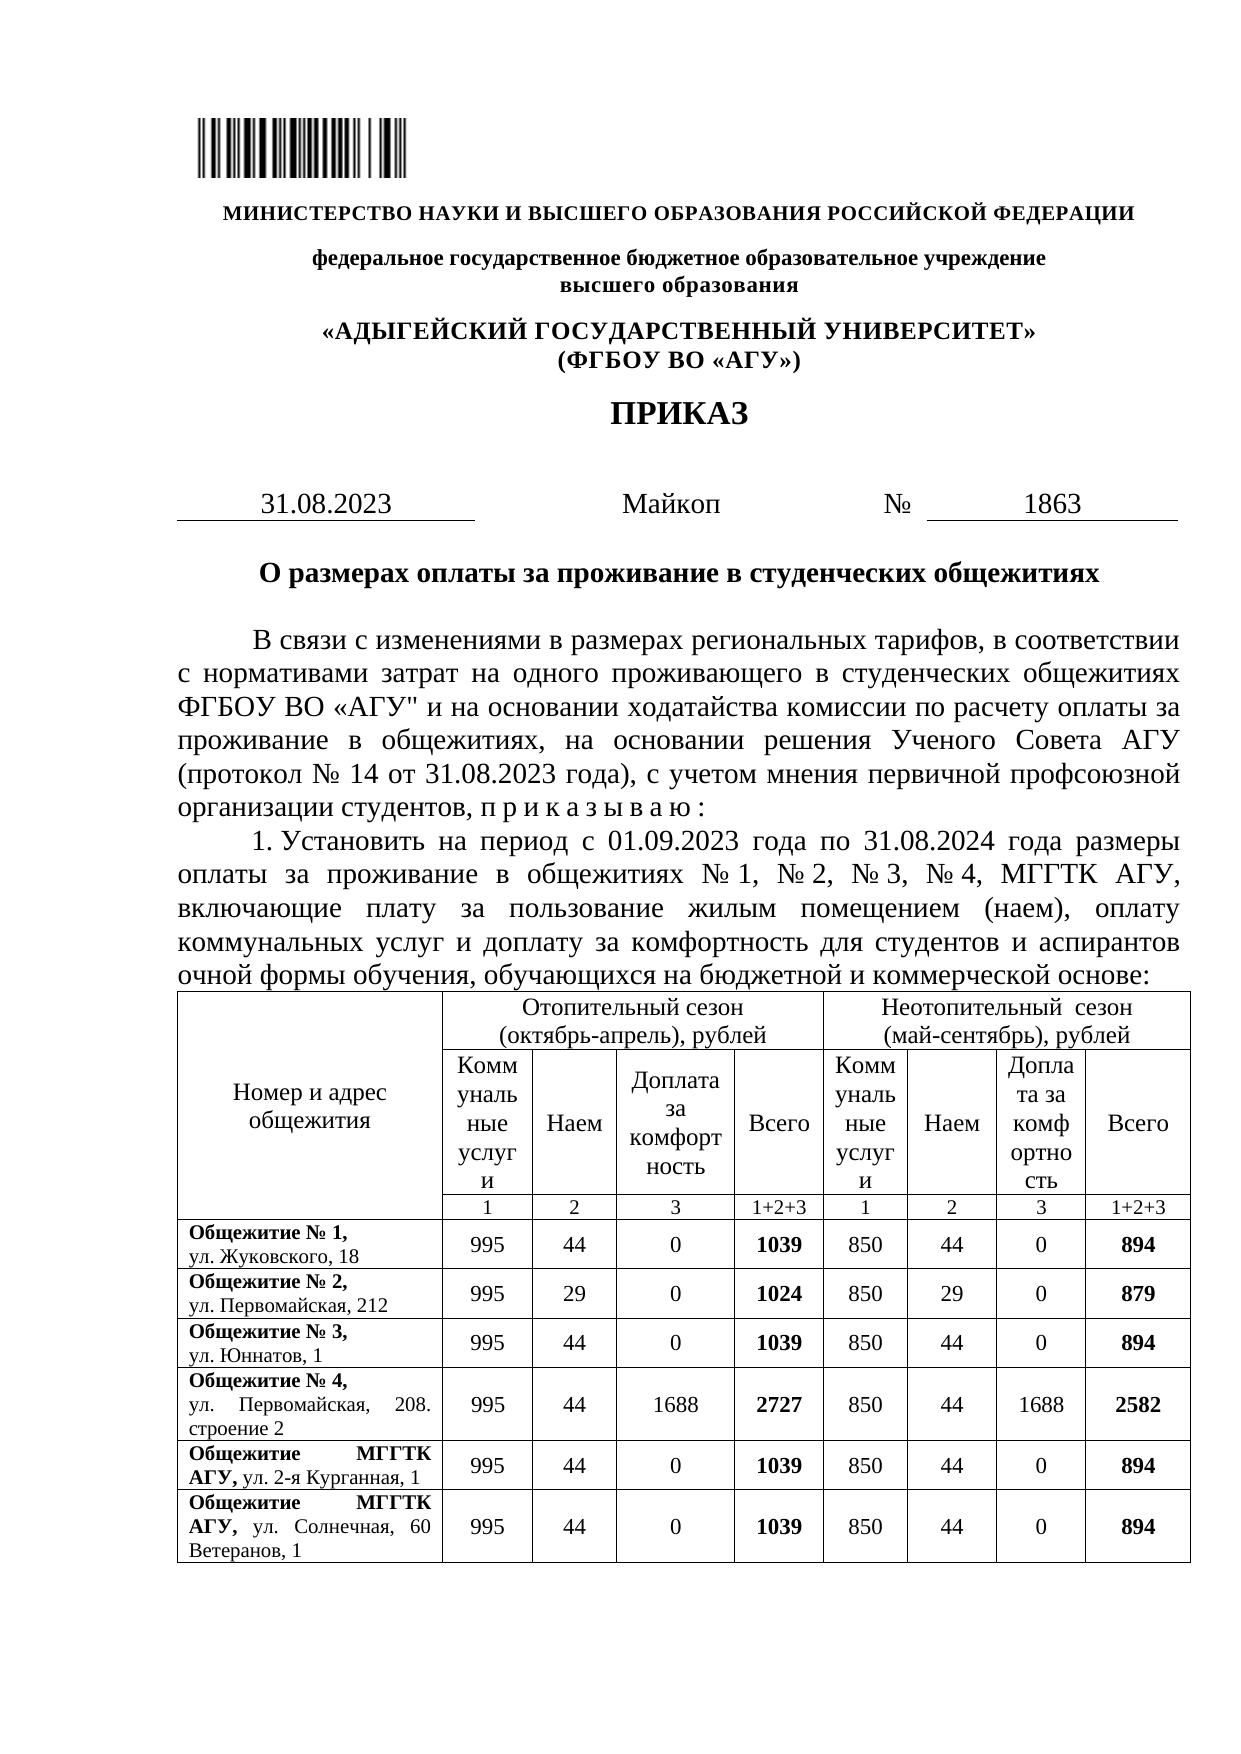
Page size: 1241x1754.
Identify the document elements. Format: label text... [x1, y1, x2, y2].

table_cell 2 [533, 1195, 616, 1219]
table_cell 44 [533, 1220, 616, 1268]
table_cell 1 [824, 1195, 907, 1219]
table_cell 44 [908, 1441, 996, 1489]
table_cell 2 [908, 1195, 996, 1219]
table_header Майкоп [475, 487, 868, 520]
table_cell 0 [617, 1490, 734, 1562]
table_cell 0 [997, 1220, 1085, 1268]
table_cell 850 [824, 1490, 907, 1562]
table_cell 894 [1086, 1319, 1190, 1367]
table_cell 0 [617, 1269, 734, 1317]
table_header № [868, 487, 927, 520]
title МИНИСТЕРСТВО НАУКИ И ВЫСШЕГО ОБРАЗОВАНИЯ РОССИЙСКОЙ ФЕДЕРАЦИИ [177, 201, 1181, 225]
table_cell Наем [908, 1050, 996, 1194]
table_cell 850 [824, 1319, 907, 1367]
table_cell 850 [824, 1269, 907, 1317]
table_cell Доплата за комфортность [997, 1050, 1085, 1194]
table_cell Коммунальные услуги [443, 1050, 532, 1194]
table_cell 995 [443, 1319, 532, 1367]
table_cell 29 [908, 1269, 996, 1317]
table_cell 0 [997, 1490, 1085, 1562]
table_cell 44 [533, 1441, 616, 1489]
table_header 1863 [927, 487, 1178, 520]
table_cell 44 [908, 1368, 996, 1440]
table_cell 0 [617, 1319, 734, 1367]
table_cell 995 [443, 1368, 532, 1440]
table_cell 879 [1086, 1269, 1190, 1317]
table_cell 894 [1086, 1490, 1190, 1562]
table_cell 44 [908, 1490, 996, 1562]
subtitle ПРИКАЗ [177, 393, 1181, 431]
table_cell Общежитие МГГТК АГУ, ул. 2-я Курганная, 1 [178, 1441, 442, 1489]
table_cell 0 [997, 1269, 1085, 1317]
table_cell 3 [617, 1195, 734, 1219]
picture [177, 118, 426, 178]
table_cell Наем [533, 1050, 616, 1194]
table_cell 29 [533, 1269, 616, 1317]
title высшего образования [177, 271, 1181, 297]
table_cell 0 [617, 1220, 734, 1268]
table_cell 995 [443, 1220, 532, 1268]
table_cell 1+2+3 [735, 1195, 823, 1219]
table_cell 44 [533, 1490, 616, 1562]
table_cell 1039 [735, 1490, 823, 1562]
table_cell 44 [908, 1220, 996, 1268]
table_cell Общежитие № 1, ул. Жуковского, 18 [178, 1220, 442, 1268]
table_header Отопительный сезон (октябрь-апрель), рублей [443, 992, 823, 1049]
table_cell 44 [533, 1319, 616, 1367]
text В связи с изменениями в размерах региональных тарифов, в соответствии с нормативами затрат на одного проживающего в студенческих общежитиях ФГБОУ ВО «АГУ" и на основании ходатайства комиссии по расчету оплаты за проживание в общежитиях, на основании решения Ученого Совета АГУ (протокол № 14 от 31.08.2023 года), с учетом мнения первичной профсоюзной организации студентов, приказываю: [177, 622, 1181, 823]
table_cell 995 [443, 1441, 532, 1489]
table_cell 0 [997, 1441, 1085, 1489]
table_cell Общежитие № 3, ул. Юннатов, 1 [178, 1319, 442, 1367]
table_cell 995 [443, 1490, 532, 1562]
table_cell Всего [1086, 1050, 1190, 1194]
table_cell 850 [824, 1368, 907, 1440]
table_cell 1039 [735, 1441, 823, 1489]
table_cell 0 [617, 1441, 734, 1489]
table_cell Коммунальные услуги [824, 1050, 907, 1194]
table_cell 1039 [735, 1319, 823, 1367]
table_cell Доплата за комфортность [617, 1050, 734, 1194]
text федеральное государственное бюджетное образовательное учреждение [177, 244, 1181, 271]
table_cell Общежитие МГГТК АГУ, ул. Солнечная, 60 Ветеранов, 1 [178, 1490, 442, 1562]
table_cell Всего [735, 1050, 823, 1194]
table_header 31.08.2023 [177, 487, 475, 520]
table_cell 1 [443, 1195, 532, 1219]
table_cell 1024 [735, 1269, 823, 1317]
table_header Неотопительный сезон (май-сентябрь), рублей [824, 992, 1190, 1049]
table_cell 0 [997, 1319, 1085, 1367]
title (ФГБОУ ВО «АГУ») [177, 345, 1181, 374]
table_cell 1039 [735, 1220, 823, 1268]
table_cell 850 [824, 1441, 907, 1489]
table_cell 1+2+3 [1086, 1195, 1190, 1219]
table_header Номер и адрес общежития [178, 992, 442, 1219]
table_cell 2727 [735, 1368, 823, 1440]
table_cell 44 [533, 1368, 616, 1440]
table_cell 44 [908, 1319, 996, 1367]
table_cell Общежитие № 2, ул. Первомайская, 212 [178, 1269, 442, 1317]
table_cell 894 [1086, 1220, 1190, 1268]
table_cell 3 [997, 1195, 1085, 1219]
title «АДЫГЕЙСКИЙ ГОСУДАРСТВЕННЫЙ УНИВЕРСИТЕТ» [177, 316, 1181, 345]
table_cell 995 [443, 1269, 532, 1317]
table_cell 2582 [1086, 1368, 1190, 1440]
table_cell 894 [1086, 1441, 1190, 1489]
table_cell 1688 [997, 1368, 1085, 1440]
table_cell Общежитие № 4, ул. Первомайская, 208. строение 2 [178, 1368, 442, 1440]
table_cell 1688 [617, 1368, 734, 1440]
text О размерах оплаты за проживание в студенческих общежитиях [177, 555, 1181, 588]
text 1. Установить на период с 01.09.2023 года по 31.08.2024 года размеры оплаты за проживание в общежитиях № 1, № 2, № 3, № 4, МГГТК АГУ, включающие плату за пользование жилым помещением (наем), оплату коммунальных услуг и доплату за комфортность для студентов и аспирантов очной формы обучения, обучающихся на бюджетной и коммерческой основе: [177, 823, 1181, 991]
table_cell 850 [824, 1220, 907, 1268]
